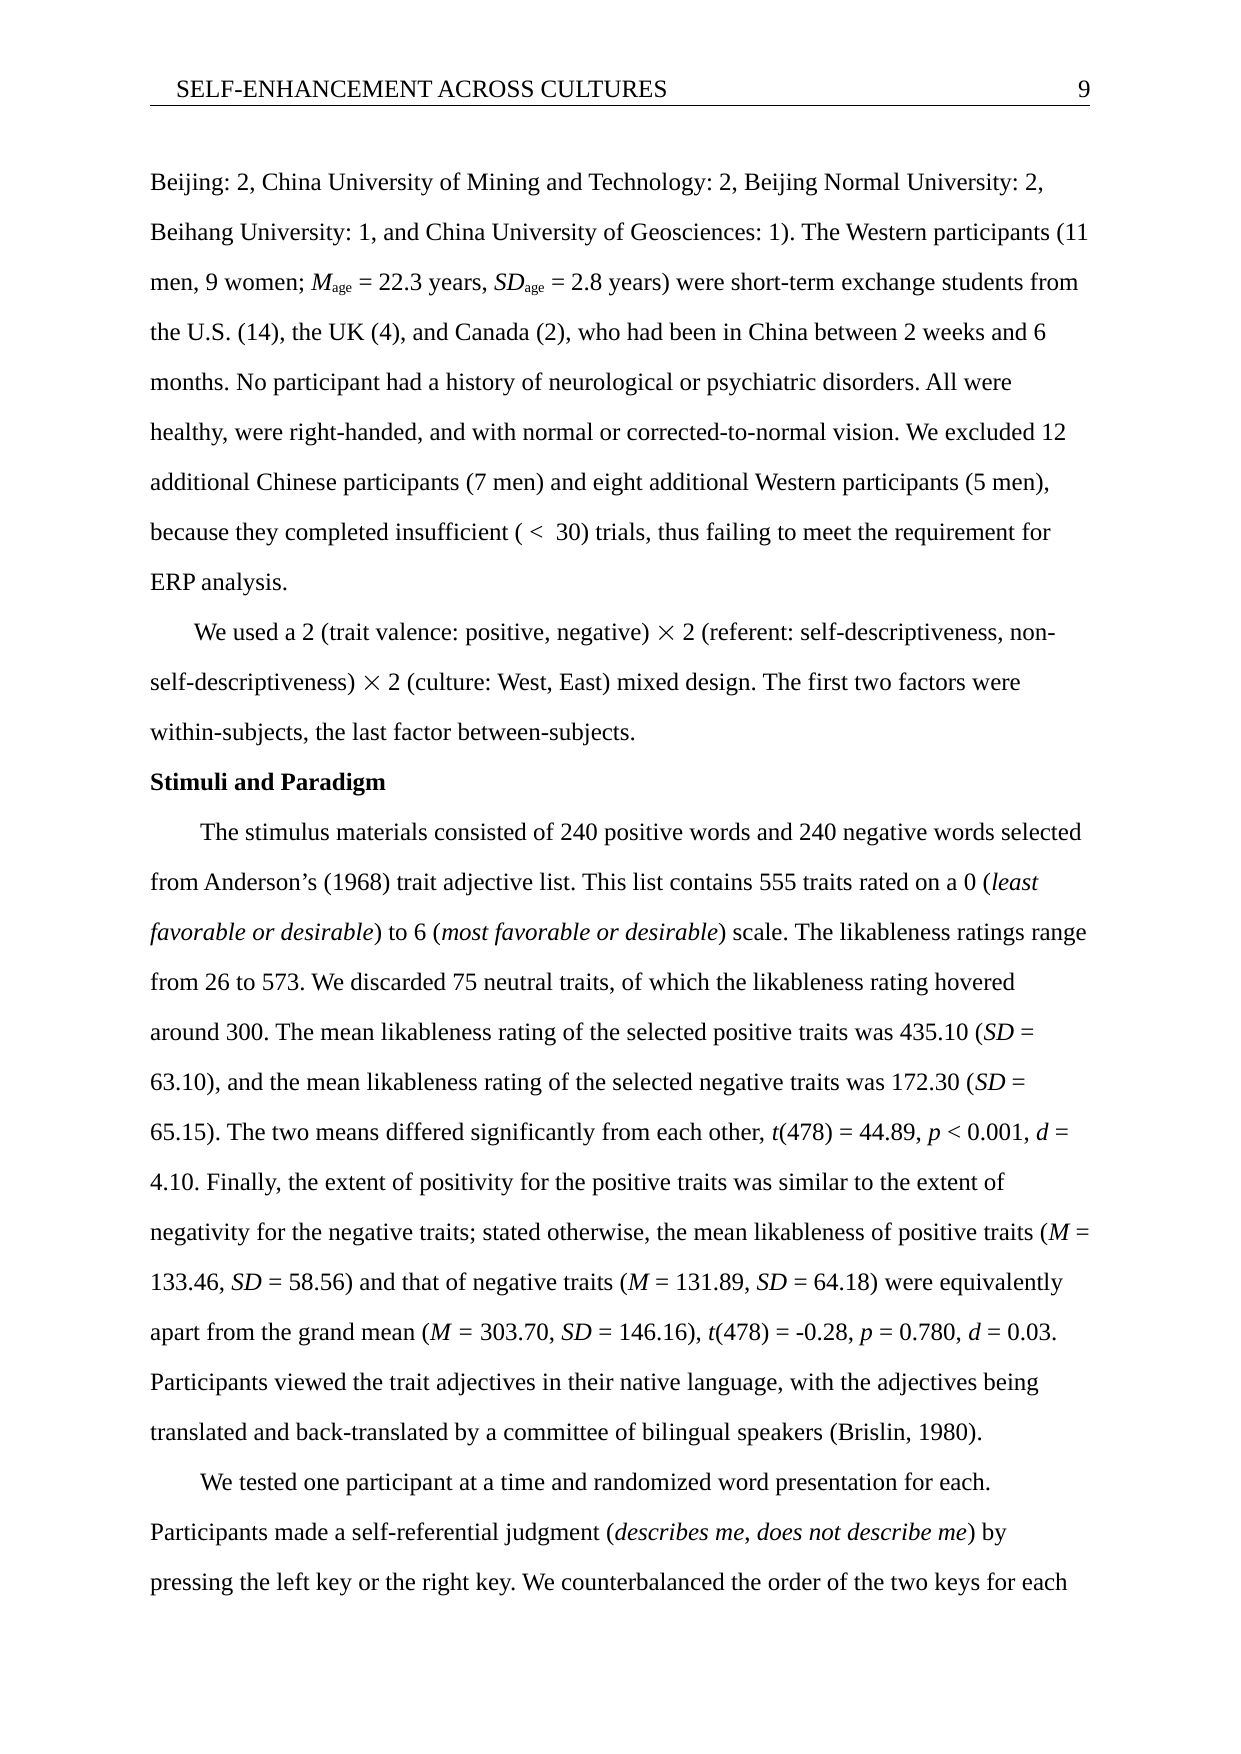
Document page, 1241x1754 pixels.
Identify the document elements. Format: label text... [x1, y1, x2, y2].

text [150, 150, 1090, 600]
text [150, 1450, 1090, 1600]
text Stimuli and Paradigm [150, 750, 1090, 800]
text We used a 2 (trait valence: positive, negative) 2 (referent: self-descriptiveness, non-self-descriptiveness) 2 (culture: West, East) mixed design. The first two factors were within-subjects, the last factor between-subjects. [150, 600, 1090, 750]
text The stimulus materials consisted of 240 positive words and 240 negative words selected from Anderson’s (1968) trait adjective list. This list contains 555 traits rated on a 0 (least favorable or desirable) to 6 (most favorable or desirable) scale. The likableness ratings range from 26 to 573. We discarded 75 neutral traits, of which the likableness rating hovered around 300. The mean likableness rating of the selected positive traits was 435.10 (SD = 63.10), and the mean likableness rating of the selected negative traits was 172.30 (SD = 65.15). The two means differed significantly from each other, t(478) = 44.89, p < 0.001, d = 4.10. Finally, the extent of positivity for the positive traits was similar to the extent of negativity for the negative traits; stated otherwise, the mean likableness of positive traits (M = 133.46, SD = 58.56) and that of negative traits (M = 131.89, SD = 64.18) were equivalently apart from the grand mean (M = 303.70, SD = 146.16), t(478) = -0.28, p = 0.780, d = 0.03. Participants viewed the trait adjectives in their native language, with the adjectives being translated and back-translated by a committee of bilingual speakers (Brislin, 1980). [150, 800, 1090, 1450]
